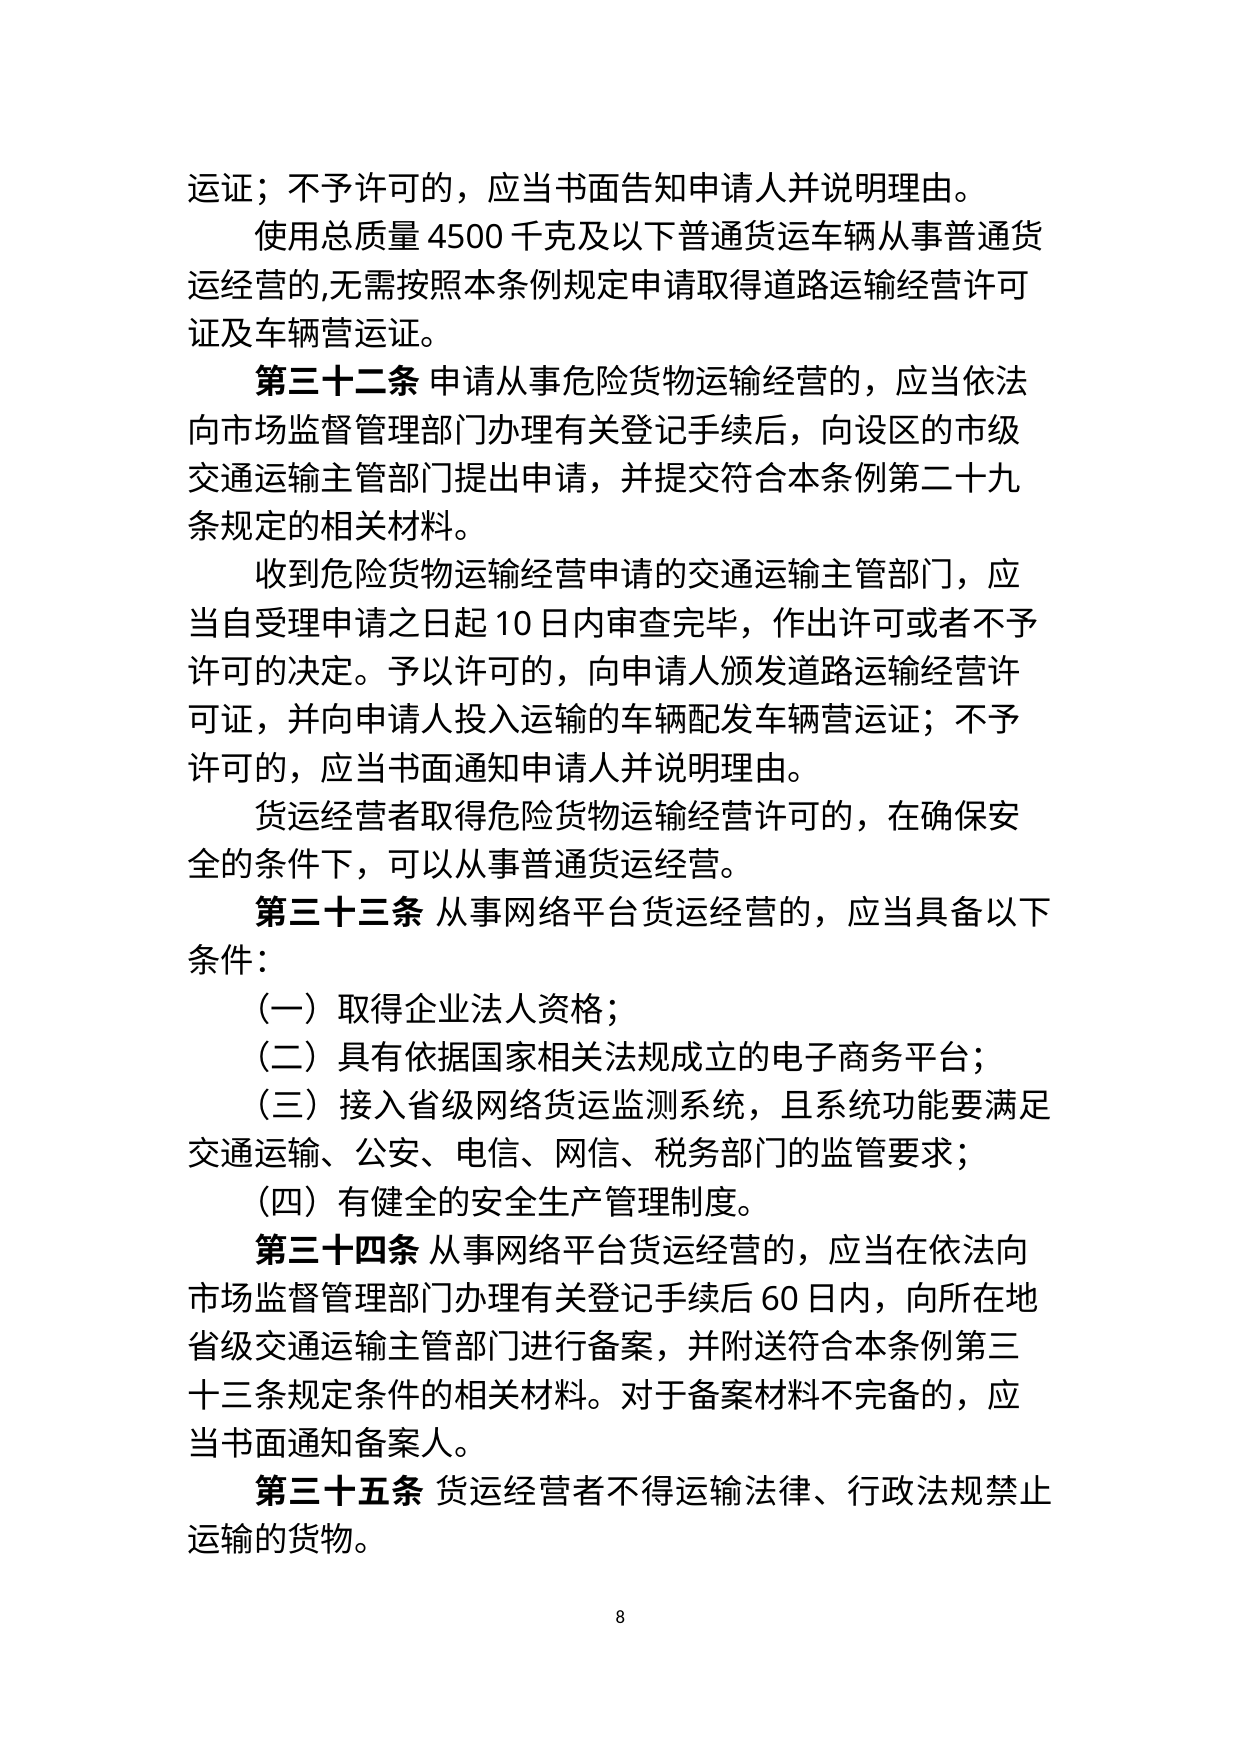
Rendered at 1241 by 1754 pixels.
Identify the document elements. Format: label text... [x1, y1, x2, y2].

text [187, 162, 1053, 210]
list 取得企业法人资格； [187, 982, 1053, 1031]
text 第三十五条 货运经营者不得运输法律、行政法规禁止运输的货物。 [187, 1465, 1053, 1561]
text 第三十四条 从事网络平台货运经营的，应当在依法向市场监督管理部门办理有关登记手续后60日内，向所在地省级交通运输主管部门进行备案，并附送符合本条例第三十三条规定条件的相关材料。对于备案材料不完备的，应当书面通知备案人。 [187, 1224, 1053, 1465]
text （三）接入省级网络货运监测系统，且系统功能要满足交通运输、公安、电信、网信、税务部门的监管要求； [187, 1079, 1053, 1175]
text 第三十二条 申请从事危险货物运输经营的，应当依法向市场监督管理部门办理有关登记手续后，向设区的市级交通运输主管部门提出申请，并提交符合本条例第二十九条规定的相关材料。 [187, 355, 1053, 548]
text 货运经营者取得危险货物运输经营许可的，在确保安全的条件下，可以从事普通货运经营。 [187, 789, 1053, 886]
text 使用总质量4500千克及以下普通货运车辆从事普通货运经营的,无需按照本条例规定申请取得道路运输经营许可证及车辆营运证。 [187, 210, 1053, 355]
text （四）有健全的安全生产管理制度。 [187, 1175, 1053, 1224]
text 第三十三条 从事网络平台货运经营的，应当具备以下条件： [187, 886, 1053, 982]
text 收到危险货物运输经营申请的交通运输主管部门，应当自受理申请之日起10日内审查完毕，作出许可或者不予许可的决定。予以许可的，向申请人颁发道路运输经营许可证，并向申请人投入运输的车辆配发车辆营运证；不予许可的，应当书面通知申请人并说明理由。 [187, 548, 1053, 789]
text （二）具有依据国家相关法规成立的电子商务平台； [187, 1031, 1053, 1079]
